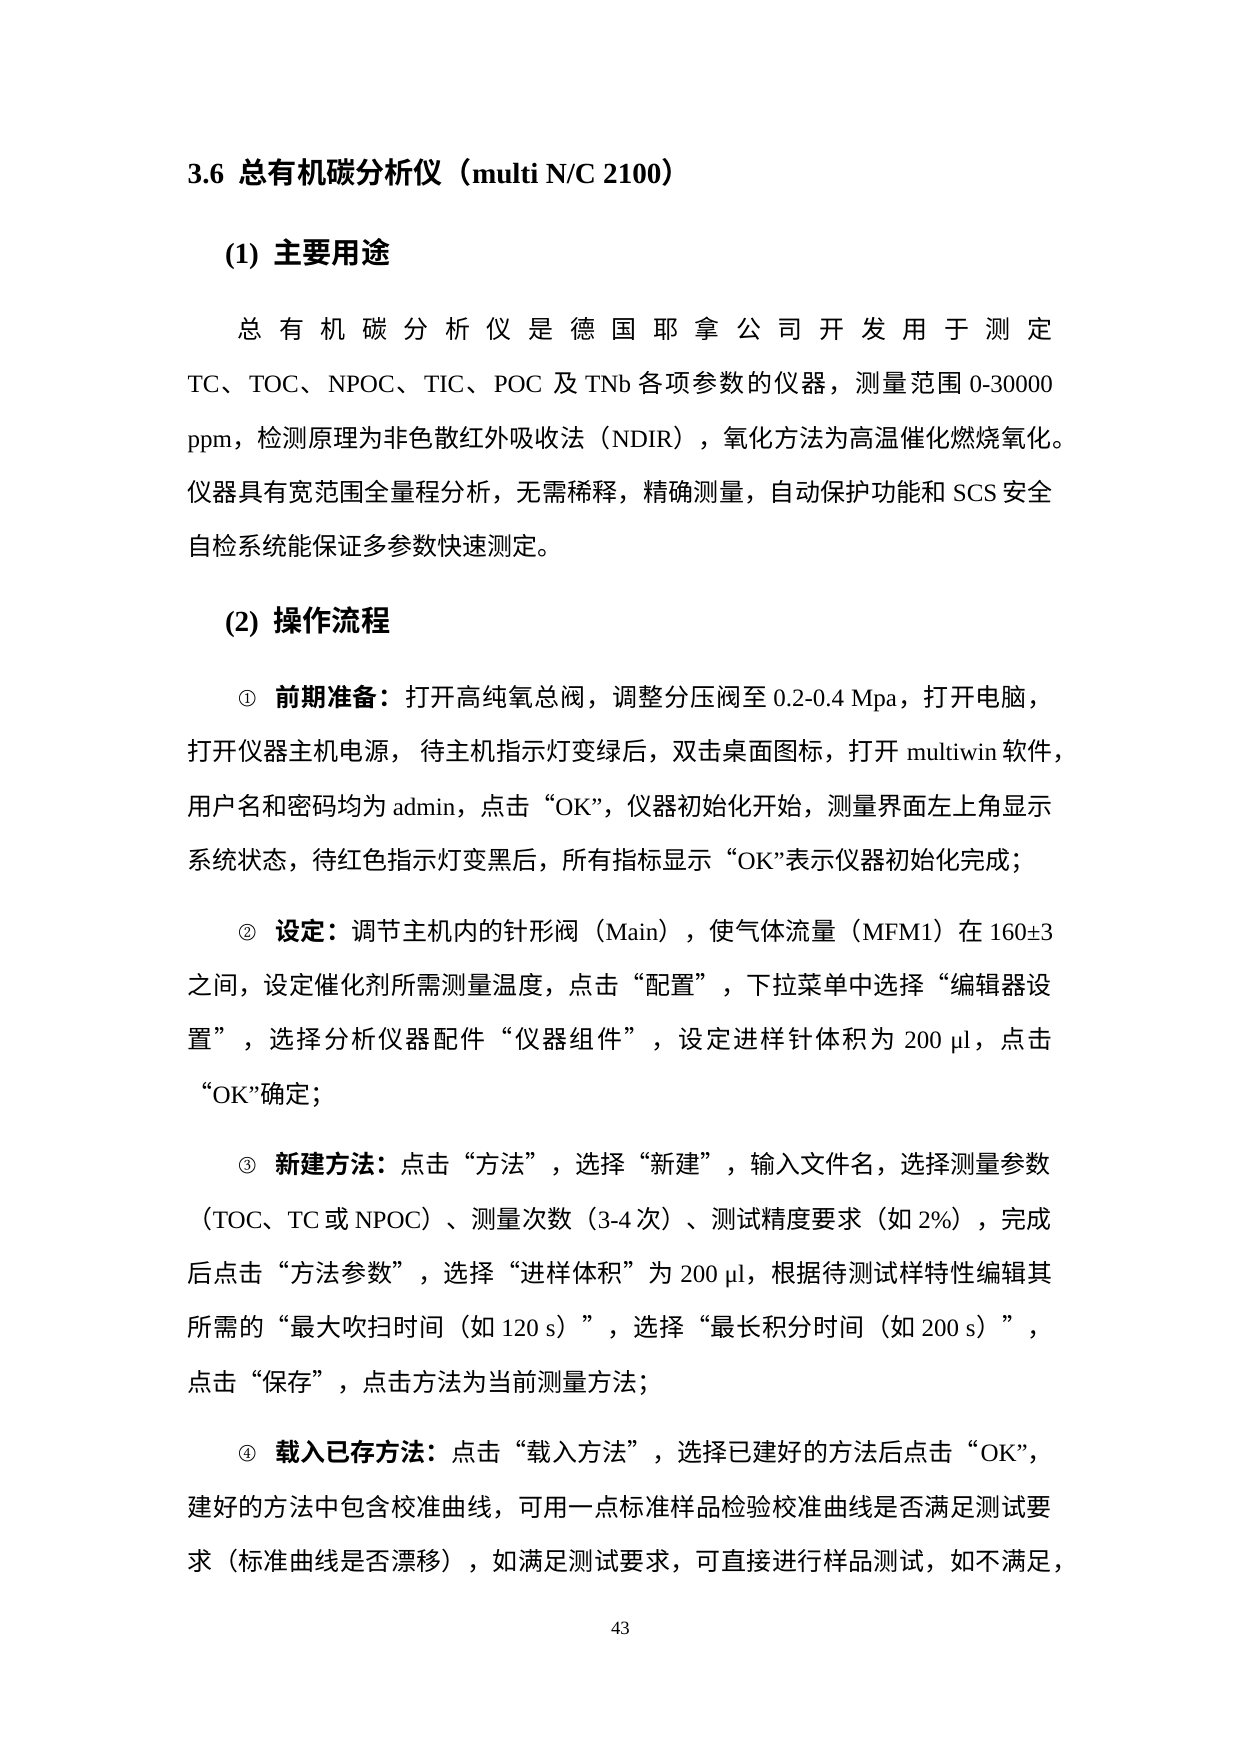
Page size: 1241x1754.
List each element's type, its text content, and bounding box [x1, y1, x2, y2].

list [187, 1433, 1053, 1578]
text (1) 主要用途 [225, 230, 1053, 272]
list 前期准备：打开高纯氧总阀，调整分压阀至0.2-0.4 Mpa，打开电脑，打开仪器主机电源， 待主机指示灯变绿后，双击桌面图标，打开multiwin软件，用户名和密码均为admin，点击“OK”，仪器初始化开始，测量界面左上角显示系统状态，待红色指示灯变黑后，所有指标显示“OK”表示仪器初始化完成； [187, 677, 1053, 877]
list 设定：调节主机内的针形阀（Main），使气体流量（MFM1）在160±3之间，设定催化剂所需测量温度，点击“配置”，下拉菜单中选择“编辑器设置”，选择分析仪器配件“仪器组件”，设定进样针体积为200 μl，点击“OK”确定； [187, 911, 1053, 1110]
list 新建方法：点击“方法”，选择“新建”，输入文件名，选择测量参数（TOC、TC或NPOC）、测量次数（3-4次）、测试精度要求（如2%），完成后点击“方法参数”，选择“进样体积”为200 μl，根据待测试样特性编辑其所需的“最大吹扫时间（如120 s）”，选择“最长积分时间（如200 s）”，点击“保存”，点击方法为当前测量方法； [187, 1145, 1053, 1398]
text (2) 操作流程 [225, 597, 1053, 640]
text 总有机碳分析仪是德国耶拿公司开发用于测定TC、TOC、NPOC、TIC、POC 及TNb各项参数的仪器，测量范围0-30000 ppm，检测原理为非色散红外吸收法（NDIR），氧化方法为高温催化燃烧氧化。仪器具有宽范围全量程分析，无需稀释，精确测量，自动保护功能和SCS安全自检系统能保证多参数快速测定。 [187, 309, 1053, 563]
subtitle 3.6 总有机碳分析仪（multi N/C 2100） [187, 150, 1053, 192]
